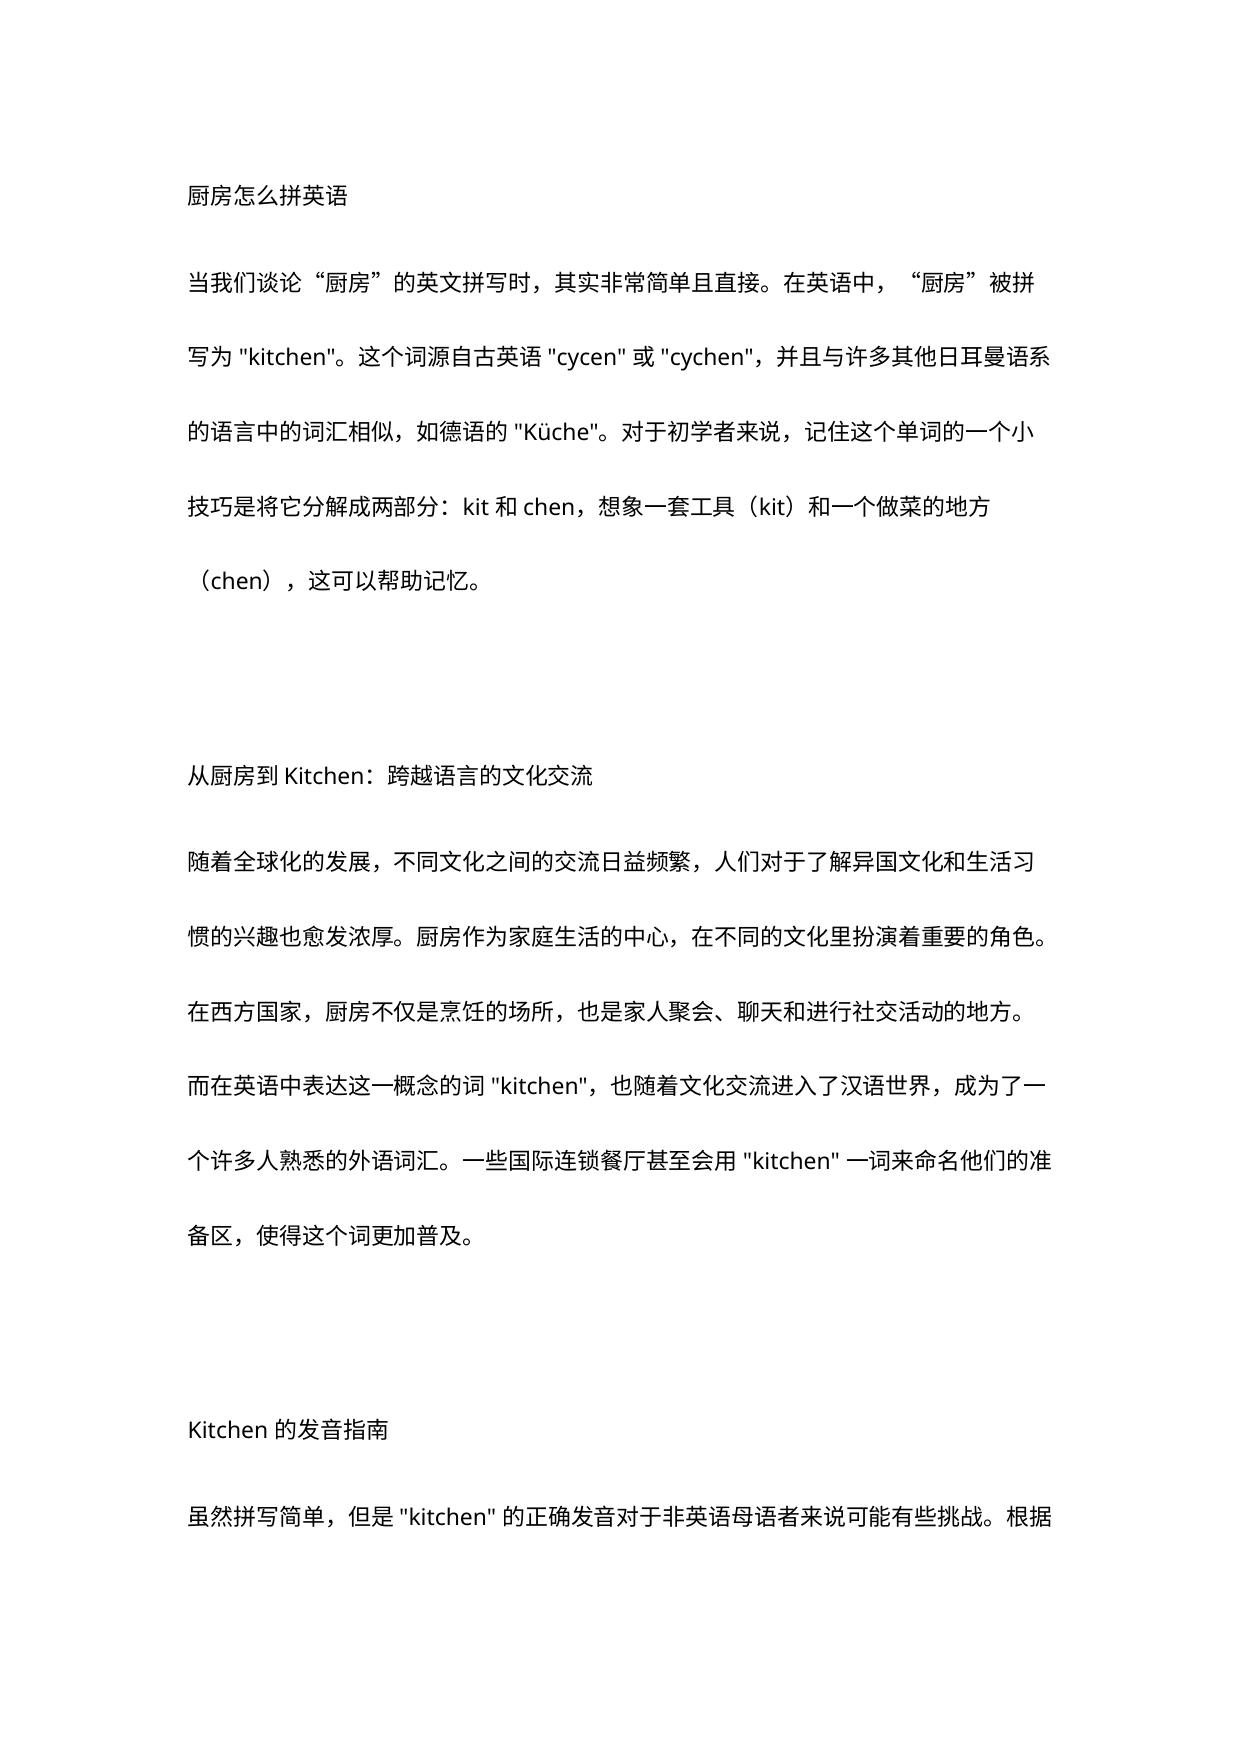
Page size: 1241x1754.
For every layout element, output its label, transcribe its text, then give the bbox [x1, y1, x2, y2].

text 随着全球化的发展，不同文化之间的交流日益频繁，人们对于了解异国文化和生活习惯的兴趣也愈发浓厚。厨房作为家庭生活的中心，在不同的文化里扮演着重要的角色。在西方国家，厨房不仅是烹饪的场所，也是家人聚会、聊天和进行社交活动的地方。而在英语中表达这一概念的词 "kitchen"，也随着文化交流进入了汉语世界，成为了一个许多人熟悉的外语词汇。一些国际连锁餐厅甚至会用 "kitchen" 一词来命名他们的准备区，使得这个词更加普及。 [187, 828, 1053, 1267]
text 当我们谈论“厨房”的英文拼写时，其实非常简单且直接。在英语中，“厨房”被拼写为 "kitchen"。这个词源自古英语 "cycen" 或 "cychen"，并且与许多其他日耳曼语系的语言中的词汇相似，如德语的 "Küche"。对于初学者来说，记住这个单词的一个小技巧是将它分解成两部分：kit 和 chen，想象一套工具（kit）和一个做菜的地方（chen），这可以帮助记忆。 [187, 248, 1053, 612]
text 厨房怎么拼英语 [187, 162, 1053, 227]
text Kitchen 的发音指南 [187, 1396, 1053, 1461]
text 从厨房到Kitchen：跨越语言的文化交流 [187, 742, 1053, 807]
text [187, 1483, 1053, 1548]
